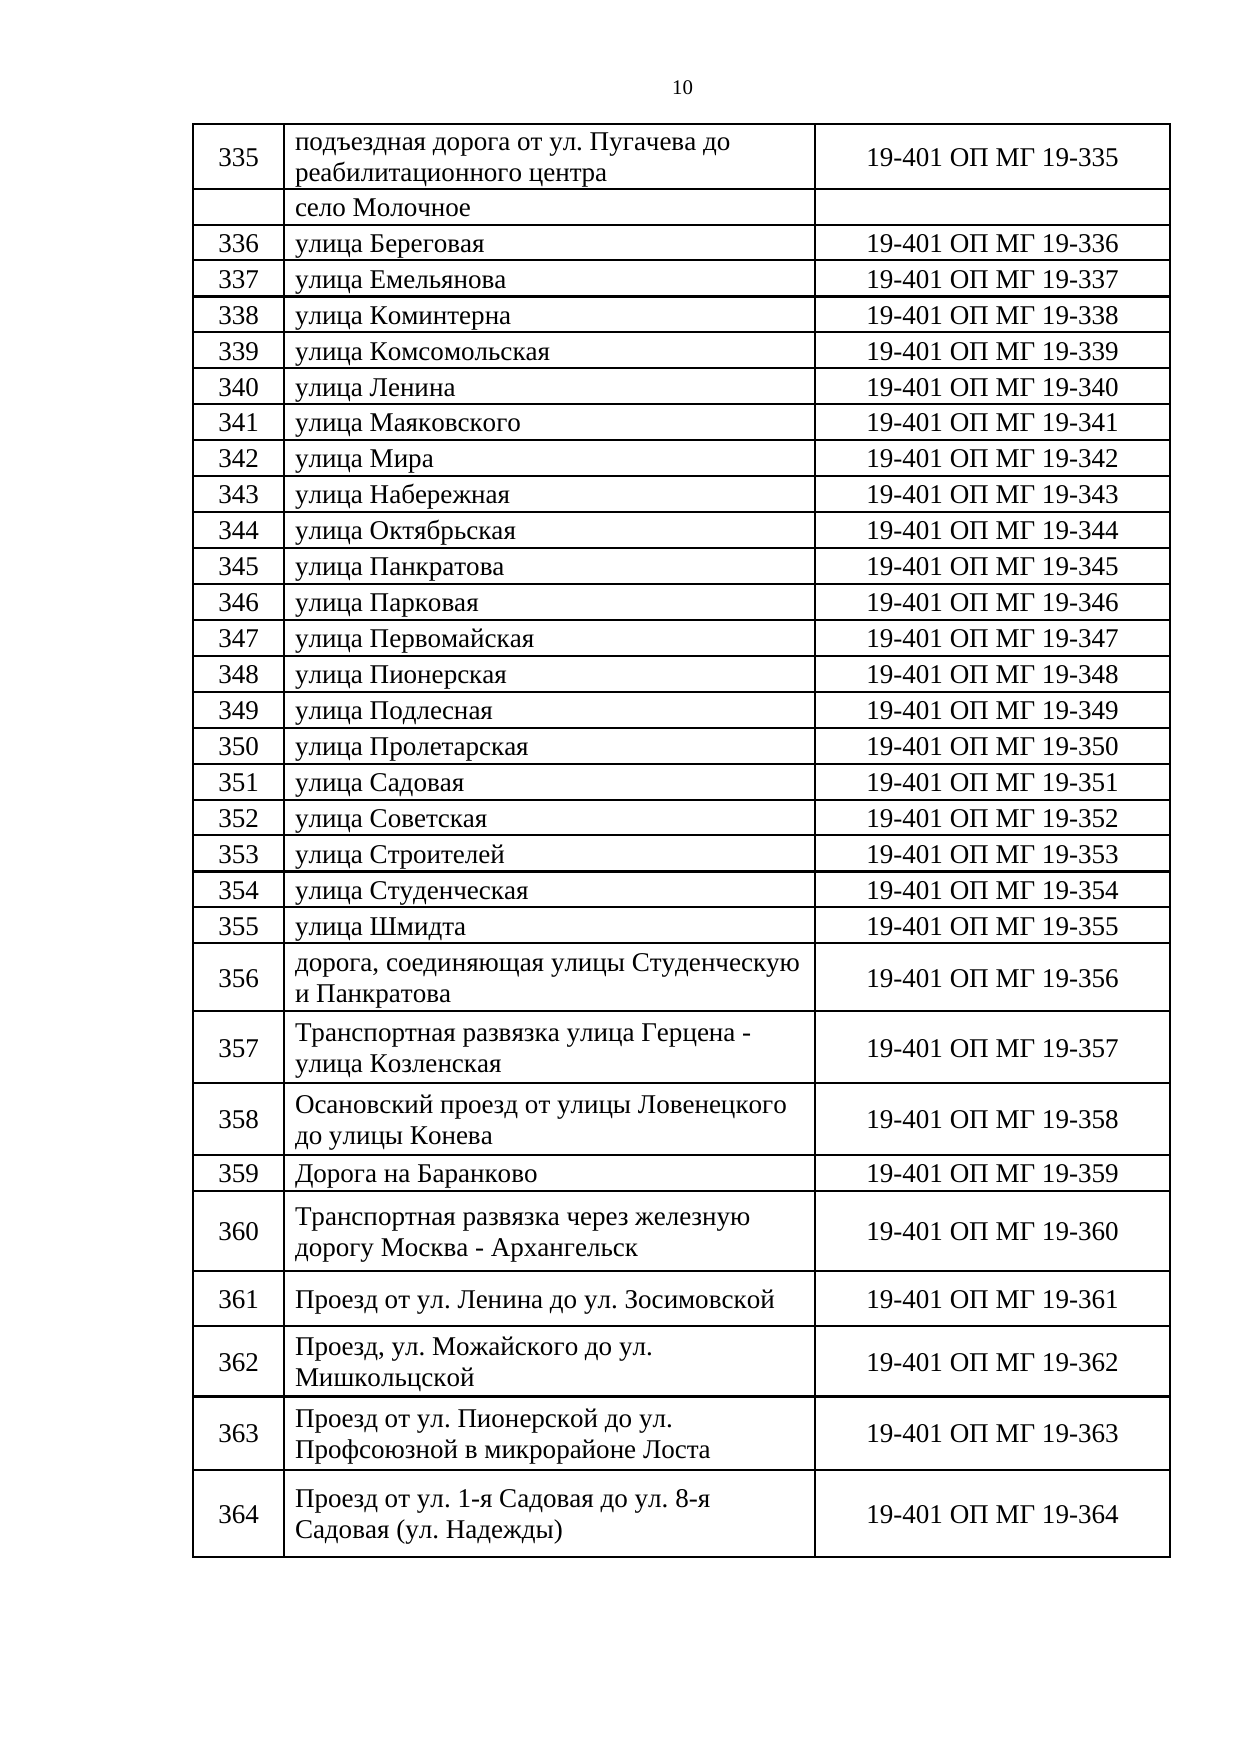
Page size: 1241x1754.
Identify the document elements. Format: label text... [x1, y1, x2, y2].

table_cell 361 [194, 1272, 283, 1325]
table_cell [194, 190, 283, 223]
table_cell 352 [194, 801, 283, 834]
table_cell улица Садовая [285, 765, 814, 798]
table_cell 19-401 ОП МГ 19-349 [816, 693, 1169, 727]
table_cell 19-401 ОП МГ 19-346 [816, 585, 1169, 619]
table_cell улица Пионерская [285, 657, 814, 691]
table_cell 346 [194, 585, 283, 619]
table_cell улица Шмидта [285, 908, 814, 942]
table_cell 19-401 ОП МГ 19-342 [816, 441, 1169, 475]
table_cell улица Советская [285, 801, 814, 834]
table_cell улица Коминтерна [285, 298, 814, 331]
table_cell 19-401 ОП МГ 19-352 [816, 801, 1169, 834]
table_cell 342 [194, 441, 283, 475]
table_cell 19-401 ОП МГ 19-361 [816, 1272, 1169, 1325]
table_cell 353 [194, 836, 283, 870]
table_cell 335 [194, 125, 283, 187]
table_cell 362 [194, 1327, 283, 1395]
table_cell 363 [194, 1398, 283, 1469]
table_cell 19-401 ОП МГ 19-341 [816, 405, 1169, 439]
table_cell 19-401 ОП МГ 19-344 [816, 513, 1169, 547]
table_cell улица Береговая [285, 226, 814, 259]
table_cell улица Набережная [285, 477, 814, 511]
table_cell 347 [194, 621, 283, 655]
table_cell 364 [194, 1471, 283, 1556]
table_cell 351 [194, 765, 283, 798]
table_cell 19-401 ОП МГ 19-336 [816, 226, 1169, 259]
table_cell улица Мира [285, 441, 814, 475]
table_cell подъездная дорога от ул. Пугачева до реабилитационного центра [285, 125, 814, 187]
table_cell 354 [194, 873, 283, 906]
table_cell 344 [194, 513, 283, 547]
table_cell улица Первомайская [285, 621, 814, 655]
table_cell дорога, соединяющая улицы Студенческую и Панкратова [285, 944, 814, 1010]
table_cell Транспортная развязка через железную дорогу Москва - Архангельск [285, 1192, 814, 1269]
table_cell 341 [194, 405, 283, 439]
table_cell 345 [194, 549, 283, 583]
table_cell улица Парковая [285, 585, 814, 619]
table_cell село Молочное [285, 190, 814, 223]
table_cell 19-401 ОП МГ 19-363 [816, 1398, 1169, 1469]
table_cell 19-401 ОП МГ 19-339 [816, 333, 1169, 367]
table_cell улица Октябрьская [285, 513, 814, 547]
table_cell 19-401 ОП МГ 19-350 [816, 729, 1169, 762]
table_cell 359 [194, 1156, 283, 1190]
table_cell 19-401 ОП МГ 19-357 [816, 1012, 1169, 1082]
table_cell 19-401 ОП МГ 19-362 [816, 1327, 1169, 1395]
table_cell улица Комсомольская [285, 333, 814, 367]
table_cell Дорога на Баранково [285, 1156, 814, 1190]
table_cell 19-401 ОП МГ 19-338 [816, 298, 1169, 331]
table_cell 339 [194, 333, 283, 367]
table_cell 355 [194, 908, 283, 942]
table_cell улица Пролетарская [285, 729, 814, 762]
table_cell улица Емельянова [285, 261, 814, 295]
table_cell улица Студенческая [285, 873, 814, 906]
table_cell 19-401 ОП МГ 19-335 [816, 125, 1169, 187]
table_cell 343 [194, 477, 283, 511]
table_cell улица Ленина [285, 369, 814, 403]
table_cell 350 [194, 729, 283, 762]
table_cell 349 [194, 693, 283, 727]
table_cell 358 [194, 1084, 283, 1154]
table_cell 19-401 ОП МГ 19-351 [816, 765, 1169, 798]
table_cell Проезд от ул. Пионерской до ул. Профсоюзной в микрорайоне Лоста [285, 1398, 814, 1469]
table_cell Транспортная развязка улица Герцена - улица Козленская [285, 1012, 814, 1082]
table_cell 19-401 ОП МГ 19-343 [816, 477, 1169, 511]
table_cell улица Подлесная [285, 693, 814, 727]
table_cell 19-401 ОП МГ 19-360 [816, 1192, 1169, 1269]
table_cell 356 [194, 944, 283, 1010]
table_cell 19-401 ОП МГ 19-337 [816, 261, 1169, 295]
table_cell 357 [194, 1012, 283, 1082]
table_cell 19-401 ОП МГ 19-354 [816, 873, 1169, 906]
table_cell Проезд, ул. Можайского до ул. Мишкольцской [285, 1327, 814, 1395]
table_cell Проезд от ул. Ленина до ул. Зосимовской [285, 1272, 814, 1325]
table_cell улица Маяковского [285, 405, 814, 439]
table_cell 336 [194, 226, 283, 259]
table_cell 19-401 ОП МГ 19-355 [816, 908, 1169, 942]
table_cell 19-401 ОП МГ 19-345 [816, 549, 1169, 583]
table_cell улица Строителей [285, 836, 814, 870]
table_cell 348 [194, 657, 283, 691]
table_cell 337 [194, 261, 283, 295]
table_cell [816, 190, 1169, 223]
table_cell Осановский проезд от улицы Ловенецкого до улицы Конева [285, 1084, 814, 1154]
table_cell 19-401 ОП МГ 19-347 [816, 621, 1169, 655]
table_cell Проезд от ул. 1-я Садовая до ул. 8-я Садовая (ул. Надежды) [285, 1471, 814, 1556]
table_cell 19-401 ОП МГ 19-364 [816, 1471, 1169, 1556]
table_cell 19-401 ОП МГ 19-353 [816, 836, 1169, 870]
table_cell 19-401 ОП МГ 19-348 [816, 657, 1169, 691]
table_cell 340 [194, 369, 283, 403]
table_cell 19-401 ОП МГ 19-356 [816, 944, 1169, 1010]
table_cell 19-401 ОП МГ 19-358 [816, 1084, 1169, 1154]
table_cell 19-401 ОП МГ 19-340 [816, 369, 1169, 403]
table_cell улица Панкратова [285, 549, 814, 583]
table_cell 338 [194, 298, 283, 331]
table_cell 360 [194, 1192, 283, 1269]
table_cell 19-401 ОП МГ 19-359 [816, 1156, 1169, 1190]
